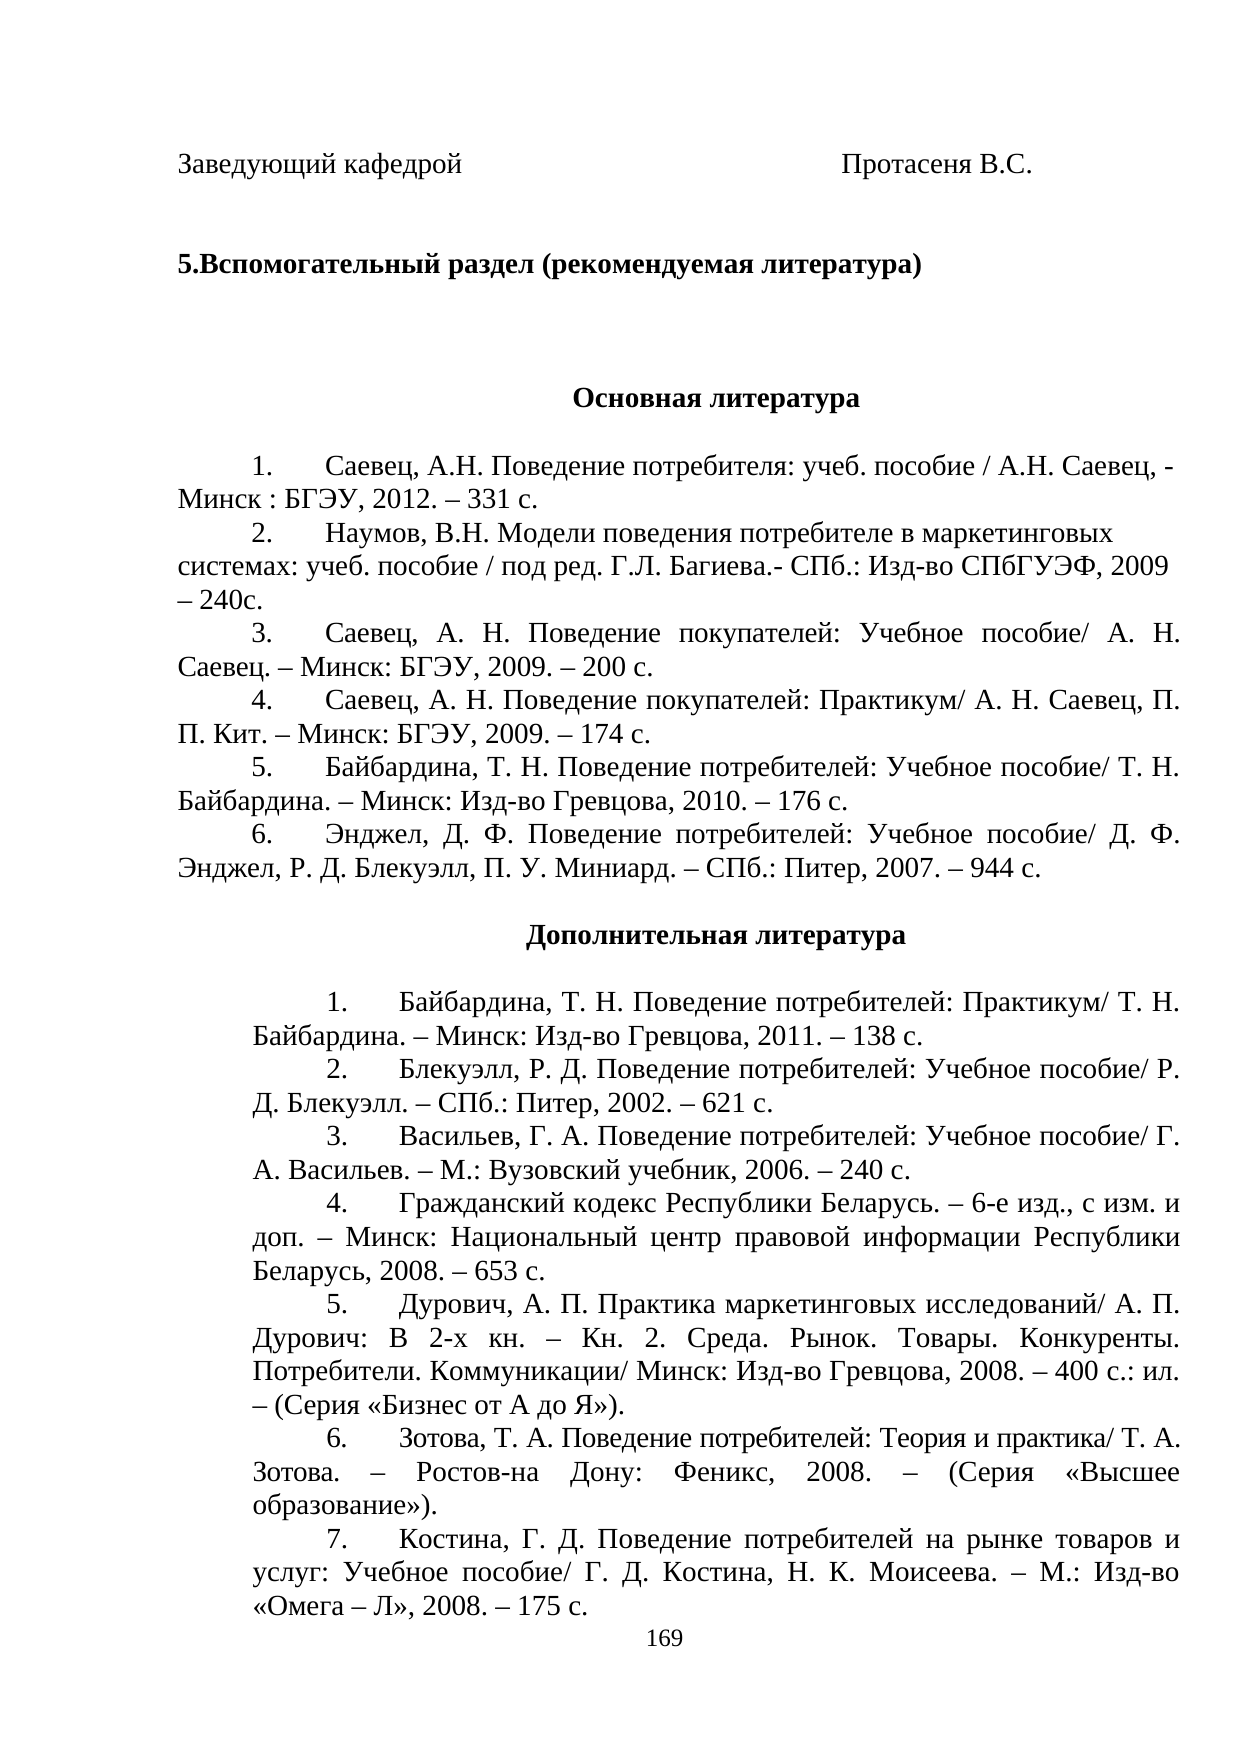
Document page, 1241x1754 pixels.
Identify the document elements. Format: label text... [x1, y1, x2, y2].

list Саевец, А.Н. Поведение потребителя: учеб. пособие / А.Н. Саевец, - Минск : БГЭУ, 2012. – 331 с. [177, 448, 1181, 515]
text Основная литература [177, 381, 1181, 414]
list Наумов, В.Н. Модели поведения потребителе в маркетинговых системах: учеб. пособие / под ред. Г.Л. Багиева.- СПб.: Изд-во СПбГУЭФ, 2009 – 240с. [177, 515, 1181, 615]
list Саевец, А. Н. Поведение покупателей: Практикум/ А. Н. Саевец, П. П. Кит. – Минск: БГЭУ, 2009. – 174 с. [177, 682, 1181, 749]
text Заведующий кафедрой Протасеня В.С. [177, 146, 1181, 179]
list Дурович, А. П. Практика маркетинговых исследований/ А. П. Дурович: В 2-х кн. – Кн. 2. Среда. Рынок. Товары. Конкуренты. Потребители. Коммуникации/ Минск: Изд-во Гревцова, 2008. – 400 с.: ил. – (Серия «Бизнес от А до Я»). [252, 1286, 1181, 1420]
list Гражданский кодекс Республики Беларусь. – 6-е изд., с изм. и доп. – Минск: Национальный центр правовой информации Республики Беларусь, 2008. – 653 с. [252, 1186, 1181, 1286]
list Энджел, Д. Ф. Поведение потребителей: Учебное пособие/ Д. Ф. Энджел, Р. Д. Блекуэлл, П. У. Миниард. – СПб.: Питер, 2007. – 944 с. [177, 817, 1181, 884]
text 5.Вспомогательный раздел (рекомендуемая литература) [177, 246, 1152, 280]
list Саевец, А. Н. Поведение покупателей: Учебное пособие/ А. Н. Саевец. – Минск: БГЭУ, 2009. – 200 с. [177, 615, 1181, 682]
list Блекуэлл, Р. Д. Поведение потребителей: Учебное пособие/ Р. Д. Блекуэлл. – СПб.: Питер, 2002. – 621 с. [252, 1051, 1181, 1118]
list Байбардина, Т. Н. Поведение потребителей: Учебное пособие/ Т. Н. Байбардина. – Минск: Изд-во Гревцова, 2010. – 176 с. [177, 749, 1181, 817]
text Дополнительная литература [177, 917, 1181, 951]
list Байбардина, Т. Н. Поведение потребителей: Практикум/ Т. Н. Байбардина. – Минск: Изд-во Гревцова, 2011. – 138 с. [252, 984, 1181, 1051]
list Васильев, Г. А. Поведение потребителей: Учебное пособие/ Г. А. Васильев. – М.: Вузовский учебник, 2006. – 240 с. [252, 1118, 1181, 1186]
list Костина, Г. Д. Поведение потребителей на рынке товаров и услуг: Учебное пособие/ Г. Д. Костина, Н. К. Моисеева. – М.: Изд-во «Омега – Л», 2008. – 175 с. [252, 1521, 1181, 1622]
list Зотова, Т. А. Поведение потребителей: Теория и практика/ Т. А. Зотова. – Ростов-на Дону: Феникс, 2008. – (Серия «Высшее образование»). [252, 1420, 1181, 1521]
